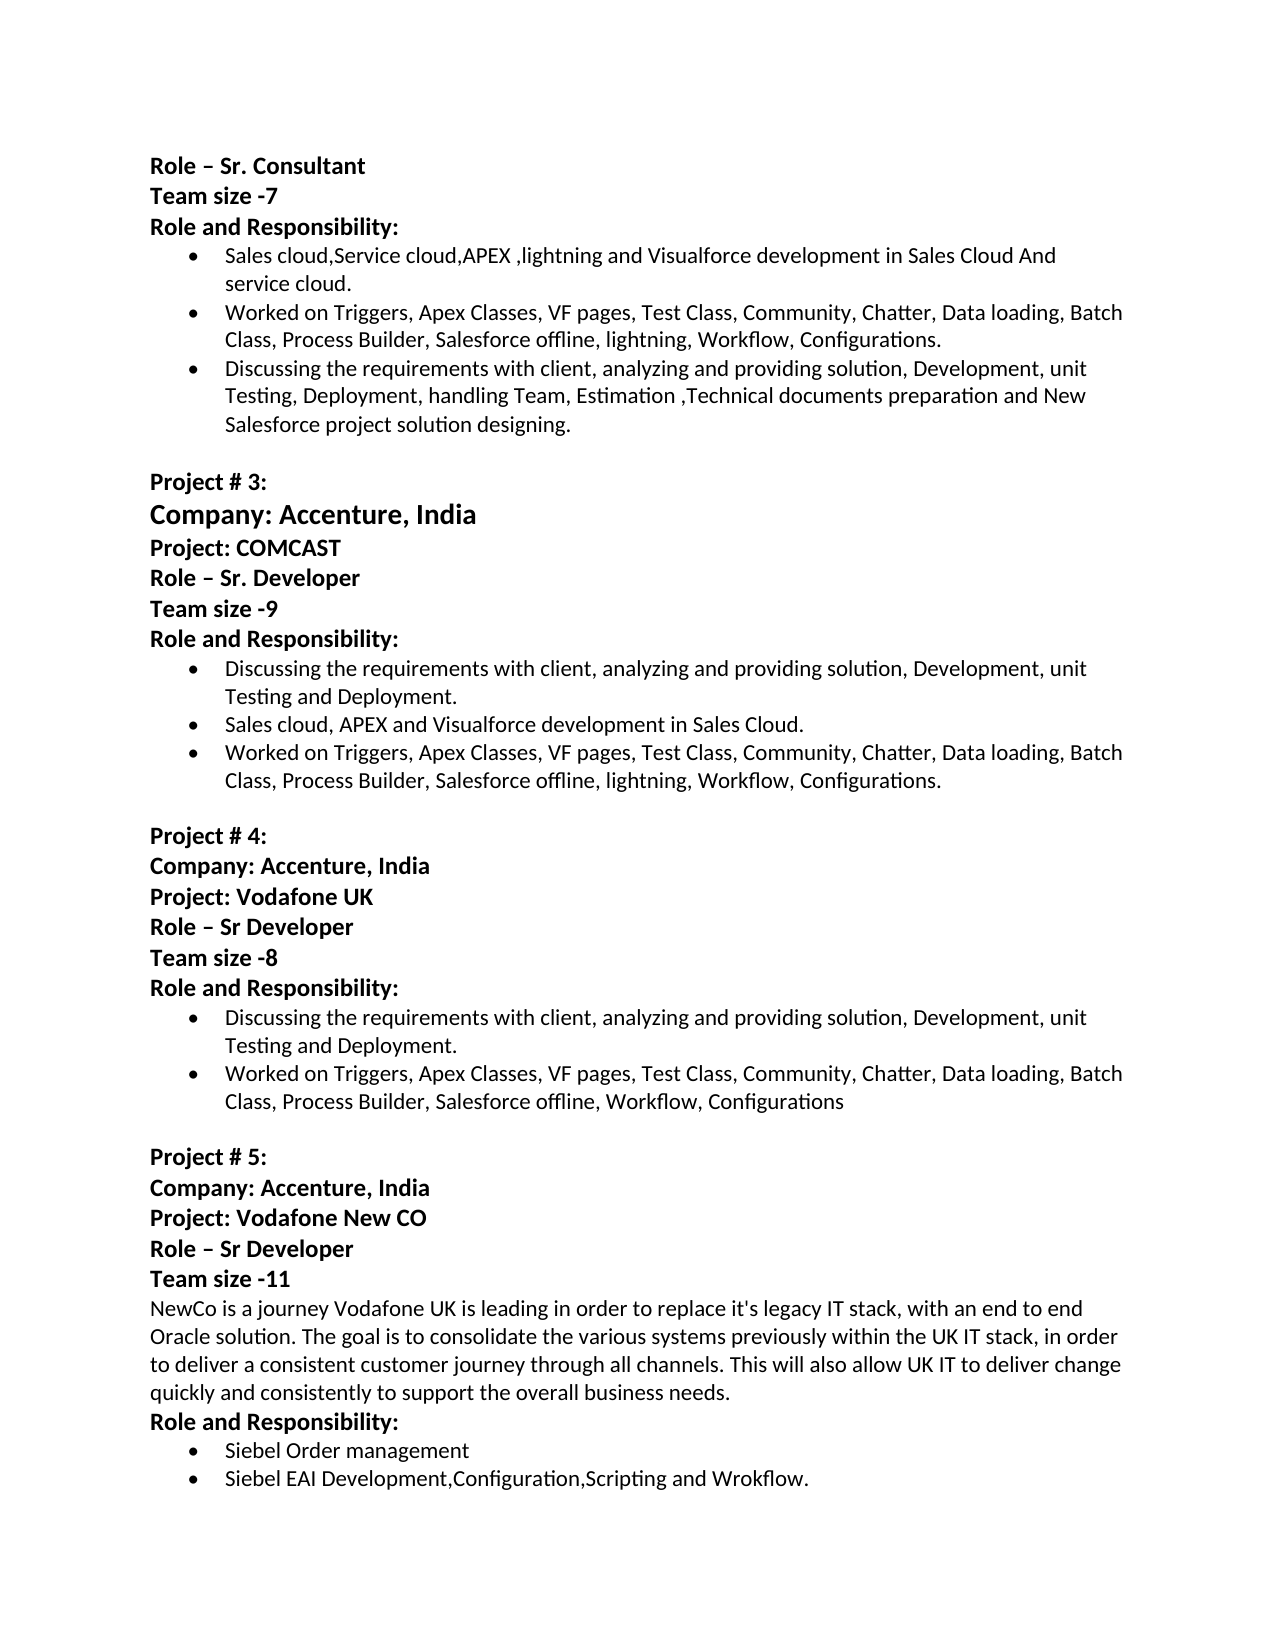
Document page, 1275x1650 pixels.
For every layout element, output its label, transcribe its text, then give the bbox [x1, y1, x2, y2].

list Sales cloud, APEX and Visualforce development in Sales Cloud. [187, 710, 1125, 738]
text Project: COMCAST [150, 532, 1125, 562]
text Role – Sr. Consultant [150, 150, 1125, 181]
list Sales cloud,Service cloud,APEX ,lightning and Visualforce development in Sales Cloud And service cloud. [187, 242, 1125, 298]
text Project: Vodafone UK [150, 881, 1125, 912]
list Siebel EAI Development,Configuration,Scripting and Wrokflow. [187, 1464, 1125, 1492]
text Company: Accenture, India [150, 496, 1125, 532]
text Role – Sr Developer [150, 912, 1125, 942]
text Team size -9 [150, 593, 1125, 623]
text Role and Responsibility: [150, 623, 1125, 654]
text Team size -7 [150, 181, 1125, 211]
list Worked on Triggers, Apex Classes, VF pages, Test Class, Community, Chatter, Data loading, Batch Class, Process Builder, Salesforce offline, Workflow, Configurations [187, 1059, 1125, 1115]
text Role and Responsibility: [150, 211, 1125, 242]
list Discussing the requirements with client, analyzing and providing solution, Development, unit Testing and Deployment. [187, 654, 1125, 710]
list Worked on Triggers, Apex Classes, VF pages, Test Class, Community, Chatter, Data loading, Batch Class, Process Builder, Salesforce offline, lightning, Workflow, Configurations. [187, 738, 1125, 794]
text Role – Sr Developer [150, 1233, 1125, 1263]
text Project: Vodafone New CO [150, 1202, 1125, 1233]
text Role – Sr. Developer [150, 562, 1125, 593]
text NewCo is a journey Vodafone UK is leading in order to replace it's legacy IT stack, with an end to end Oracle solution. The goal is to consolidate the various systems previously within the UK IT stack, in order to deliver a consistent customer journey through all channels. This will also allow UK IT to deliver change quickly and consistently to support the overall business needs. [150, 1294, 1125, 1406]
list Worked on Triggers, Apex Classes, VF pages, Test Class, Community, Chatter, Data loading, Batch Class, Process Builder, Salesforce offline, lightning, Workflow, Configurations. [187, 298, 1125, 354]
text Company: Accenture, India [150, 1172, 1125, 1202]
list Discussing the requirements with client, analyzing and providing solution, Development, unit Testing and Deployment. [187, 1003, 1125, 1059]
text Project # 4: [150, 820, 1125, 851]
list Siebel Order management [187, 1436, 1125, 1464]
text Team size -8 [150, 942, 1125, 973]
text Company: Accenture, India [150, 851, 1125, 881]
text Role and Responsibility: [150, 1406, 1125, 1436]
text Role and Responsibility: [150, 973, 1125, 1003]
text Team size -11 [150, 1263, 1125, 1294]
text Project # 3: [150, 466, 1125, 496]
text Project # 5: [150, 1141, 1125, 1172]
